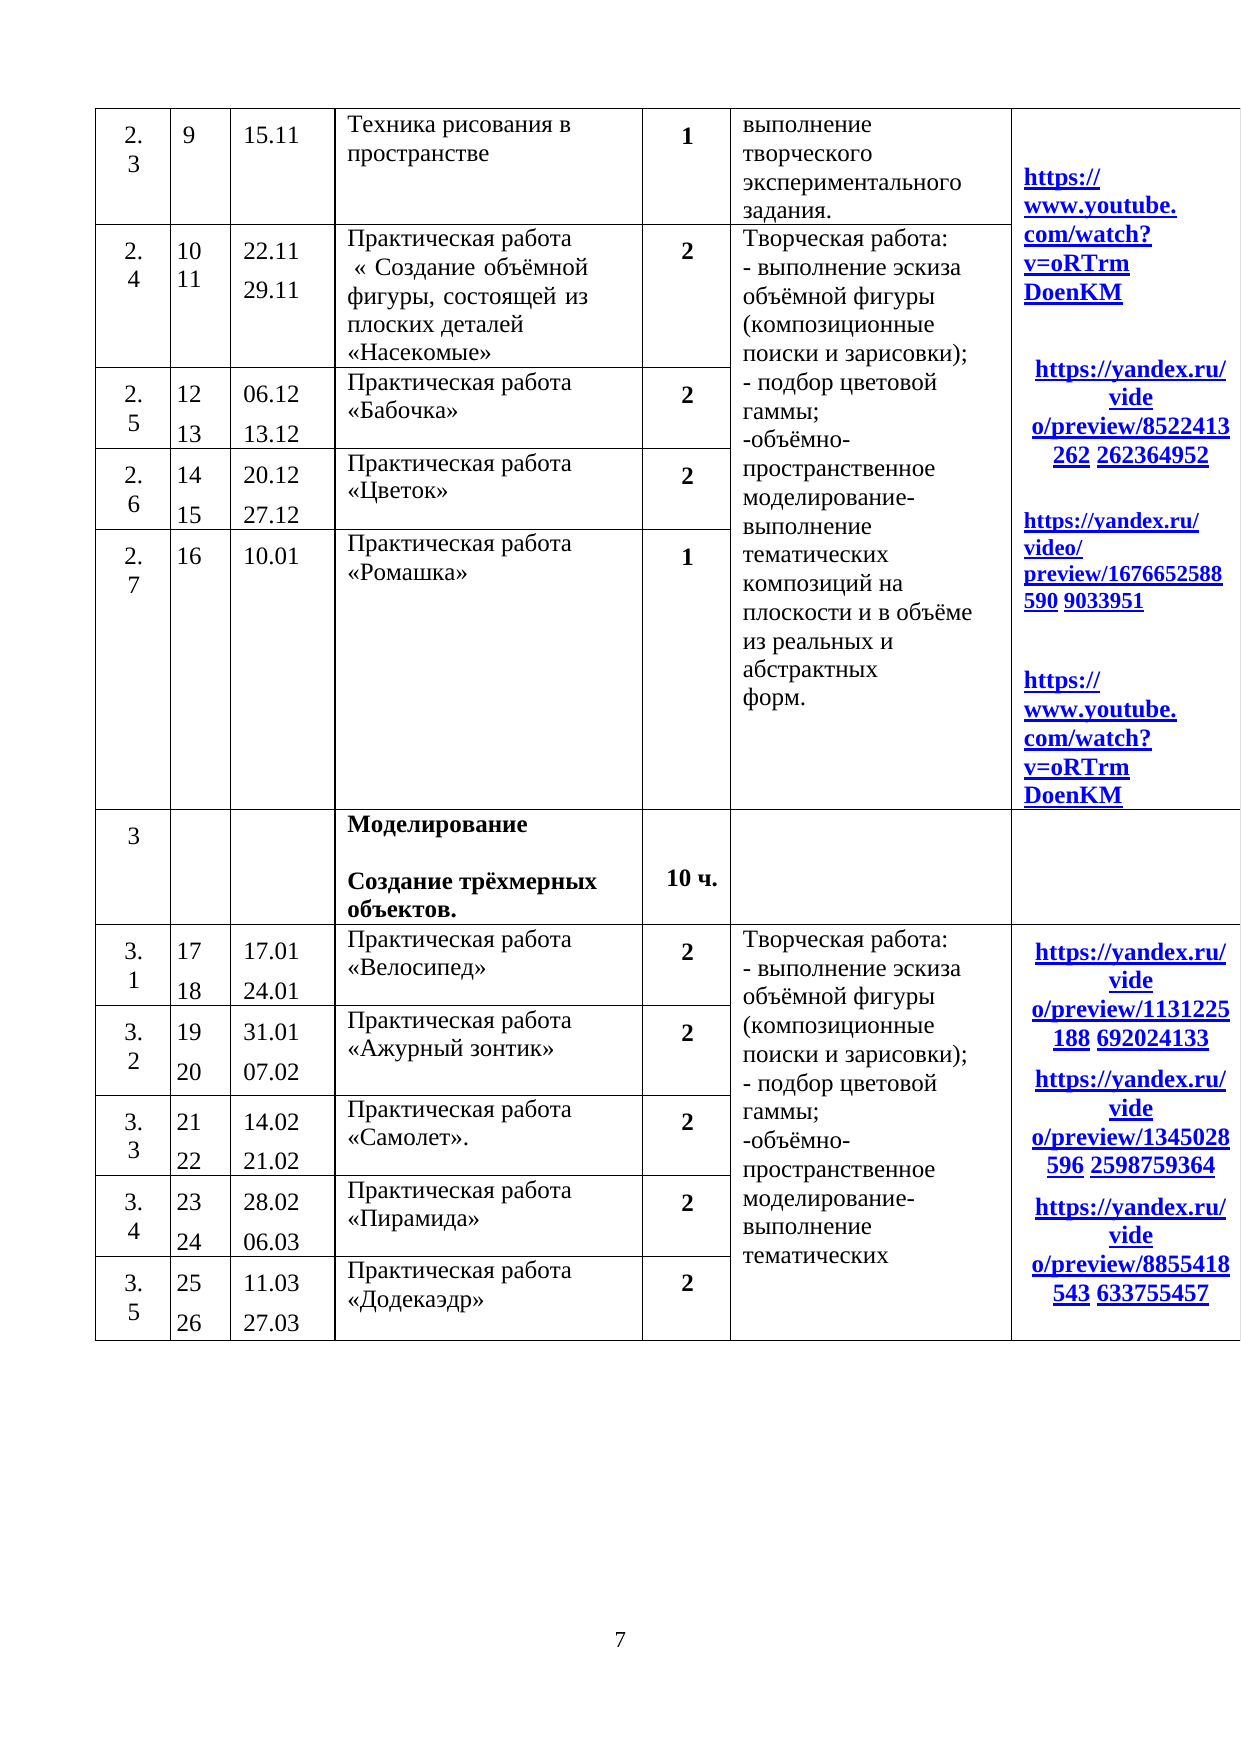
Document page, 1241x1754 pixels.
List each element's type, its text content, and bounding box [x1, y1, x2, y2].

table_cell 3 [96, 810, 170, 924]
table_cell 14.02 21.02 [231, 1096, 334, 1175]
table_cell 14 15 [171, 449, 230, 529]
table_cell Практическая работа «Ажурный зонтик» [336, 1006, 642, 1094]
table_cell 1 [643, 109, 730, 224]
table_cell Практическая работа «Бабочка» [336, 368, 642, 448]
table_cell 11.03 27.03 [231, 1257, 334, 1340]
table_cell 10.01 [231, 530, 334, 809]
table_cell 9 [171, 109, 230, 224]
table_cell 19 20 [171, 1006, 230, 1094]
table_cell 17.01 24.01 [231, 925, 334, 1005]
table_cell 1011 [171, 225, 230, 367]
table_cell [731, 810, 1011, 924]
table_cell 28.02 06.03 [231, 1176, 334, 1256]
table_cell Практическая работа «Самолет». [336, 1096, 642, 1175]
table_cell 25 26 [171, 1257, 230, 1340]
table_cell 1 [643, 530, 730, 809]
table_cell 2.6 [96, 449, 170, 529]
table_cell 2 [643, 225, 730, 367]
table_cell 2 [643, 925, 730, 1005]
table_cell Практическая работа «Додекаэдр» [336, 1257, 642, 1340]
table_cell 31.01 07.02 [231, 1006, 334, 1094]
table_cell 3.4 [96, 1176, 170, 1256]
table_cell 2 [643, 1096, 730, 1175]
table_cell [231, 810, 334, 924]
table_cell 3.5 [96, 1257, 170, 1340]
table_cell Техника рисования в пространстве [336, 109, 642, 224]
table_cell 2 [643, 1006, 730, 1094]
table_cell 2 [643, 449, 730, 529]
table_cell Практическая работа « Создание объёмной фигуры, состоящей из плоских деталей «Насекомые» [336, 225, 642, 367]
table_cell 15.11 [231, 109, 334, 224]
table_cell Практическая работа «Цветок» [336, 449, 642, 529]
table_cell Творческая работа: выполнение эскиза объёмной фигуры (композиционные поиски и зарисовки); подбор цветовой гаммы; -объёмно- пространственное моделирование- выполнение тематических композиций на плоскости и в объёме из реальных и абстрактных форм. [731, 225, 1011, 809]
table_cell [171, 810, 230, 924]
table_cell 10 ч. [643, 810, 730, 924]
table_cell Моделирование Создание трёхмерных объектов. [336, 810, 642, 924]
table_cell 22.11 29.11 [231, 225, 334, 367]
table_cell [731, 109, 1011, 224]
table_cell [1012, 810, 1240, 924]
table_cell 06.12 13.12 [231, 368, 334, 448]
table_cell https://yandex.ru/vide o/preview/1131225188 692024133 https://yandex.ru/vide o/preview/1345028596 2598759364 https://yandex.ru/vide o/preview/8855418543 633755457 [1012, 925, 1240, 1340]
table_cell 16 [171, 530, 230, 809]
table_cell 23 24 [171, 1176, 230, 1256]
table_cell 2.4 [96, 225, 170, 367]
table_cell 20.12 27.12 [231, 449, 334, 529]
table_cell Практическая работа «Ромашка» [336, 530, 642, 809]
table_cell 2.5 [96, 368, 170, 448]
table_cell 21 22 [171, 1096, 230, 1175]
table_cell 2.3 [96, 109, 170, 224]
table_cell 17 18 [171, 925, 230, 1005]
table_cell 2 [643, 368, 730, 448]
table_cell 2.7 [96, 530, 170, 809]
table_cell 2 [643, 1176, 730, 1256]
table_cell 2 [643, 1257, 730, 1340]
table_cell 3.1 [96, 925, 170, 1005]
table_cell Практическая работа «Пирамида» [336, 1176, 642, 1256]
table_cell 3.2 [96, 1006, 170, 1094]
table_cell Творческая работа: выполнение эскиза объёмной фигуры (композиционные поиски и зарисовки); подбор цветовой гаммы; -объёмно- пространственное моделирование- выполнение тематических [731, 925, 1011, 1340]
table_cell 3.3 [96, 1096, 170, 1175]
table_cell Практическая работа «Велосипед» [336, 925, 642, 1005]
table_cell 12 13 [171, 368, 230, 448]
